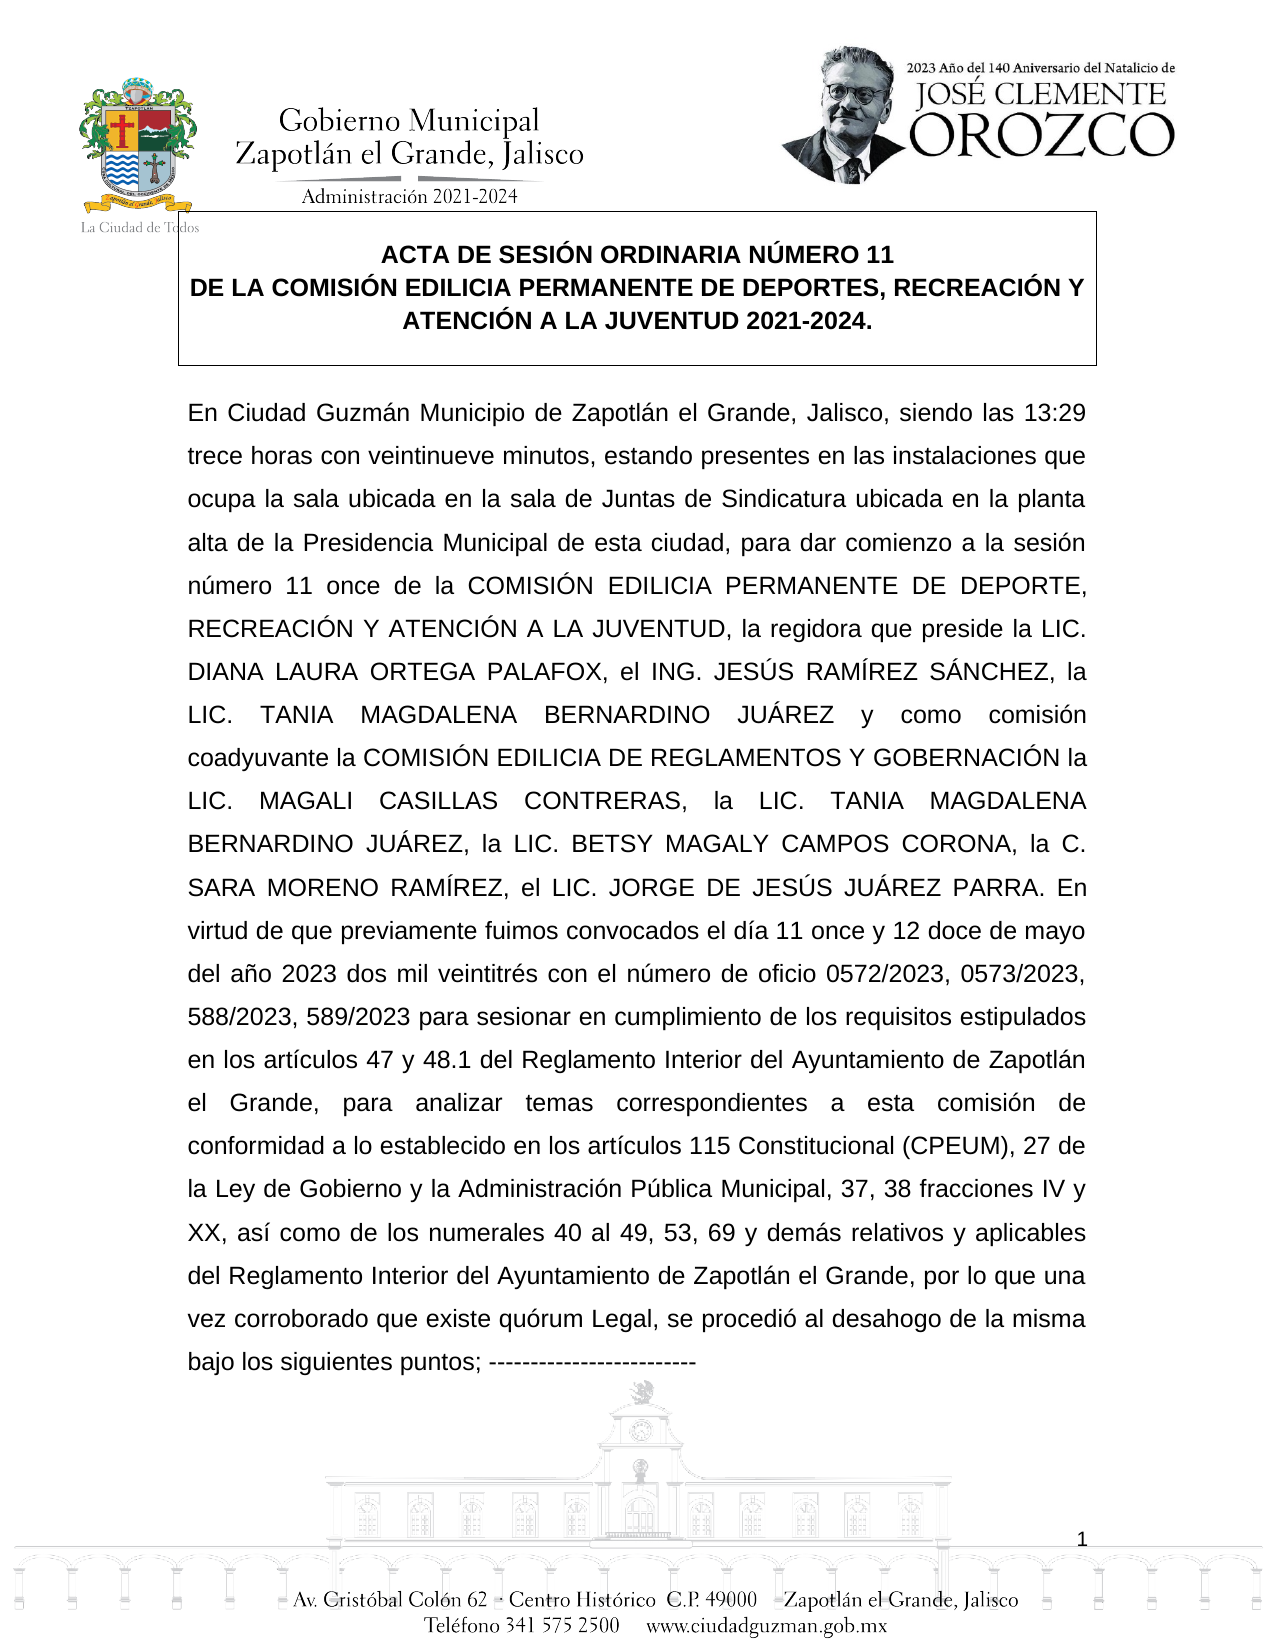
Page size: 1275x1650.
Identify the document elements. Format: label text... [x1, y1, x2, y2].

picture [0, 26, 1275, 1650]
text ACTA DE SESIÓN ORDINARIA NÚMERO 11 [179, 239, 1096, 268]
text En Ciudad Guzmán Municipio de Zapotlán el Grande, Jalisco, siendo las 13:29 trece horas con veintinueve minutos, estando presentes en las instalaciones que ocupa la sala ubicada en la sala de Juntas de Sindicatura ubicada en la planta alta de la Presidencia Municipal de esta ciudad, para dar comienzo a la sesión número 11 once de la COMISIÓN EDILICIA PERMANENTE DE DEPORTE, RECREACIÓN Y ATENCIÓN A LA JUVENTUD, la regidora que preside la LIC. DIANA LAURA ORTEGA PALAFOX, el ING. JESÚS RAMÍREZ SÁNCHEZ, la LIC. TANIA MAGDALENA BERNARDINO JUÁREZ y como comisión coadyuvante la COMISIÓN EDILICIA DE REGLAMENTOS Y GOBERNACIÓN la LIC. MAGALI CASILLAS CONTRERAS, la LIC. TANIA MAGDALENA BERNARDINO JUÁREZ, la LIC. BETSY MAGALY CAMPOS CORONA, la C. SARA MORENO RAMÍREZ, el LIC. JORGE DE JESÚS JUÁREZ PARRA. En virtud de que previamente fuimos convocados el día 11 once y 12 doce de mayo del año 2023 dos mil veintitrés con el número de oficio 0572/2023, 0573/2023, 588/2023, 589/2023 para sesionar en cumplimiento de los requisitos estipulados en los artículos 47 y 48.1 del Reglamento Interior del Ayuntamiento de Zapotlán el Grande, para analizar temas correspondientes a esta comisión de conformidad a lo establecido en los artículos 115 Constitucional (CPEUM), 27 de la Ley de Gobierno y la Administración Pública Municipal, 37, 38 fracciones IV y XX, así como de los numerales 40 al 49, 53, 69 y demás relativos y aplicables del Reglamento Interior del Ayuntamiento de Zapotlán el Grande, por lo que una vez corroborado que existe quórum Legal, se procedió al desahogo de la misma bajo los siguientes puntos; ------------------------- [187, 398, 1088, 1376]
text DE LA COMISIÓN EDILICIA PERMANENTE DE DEPORTES, RECREACIÓN Y ATENCIÓN A LA JUVENTUD 2021-2024. [179, 272, 1096, 334]
